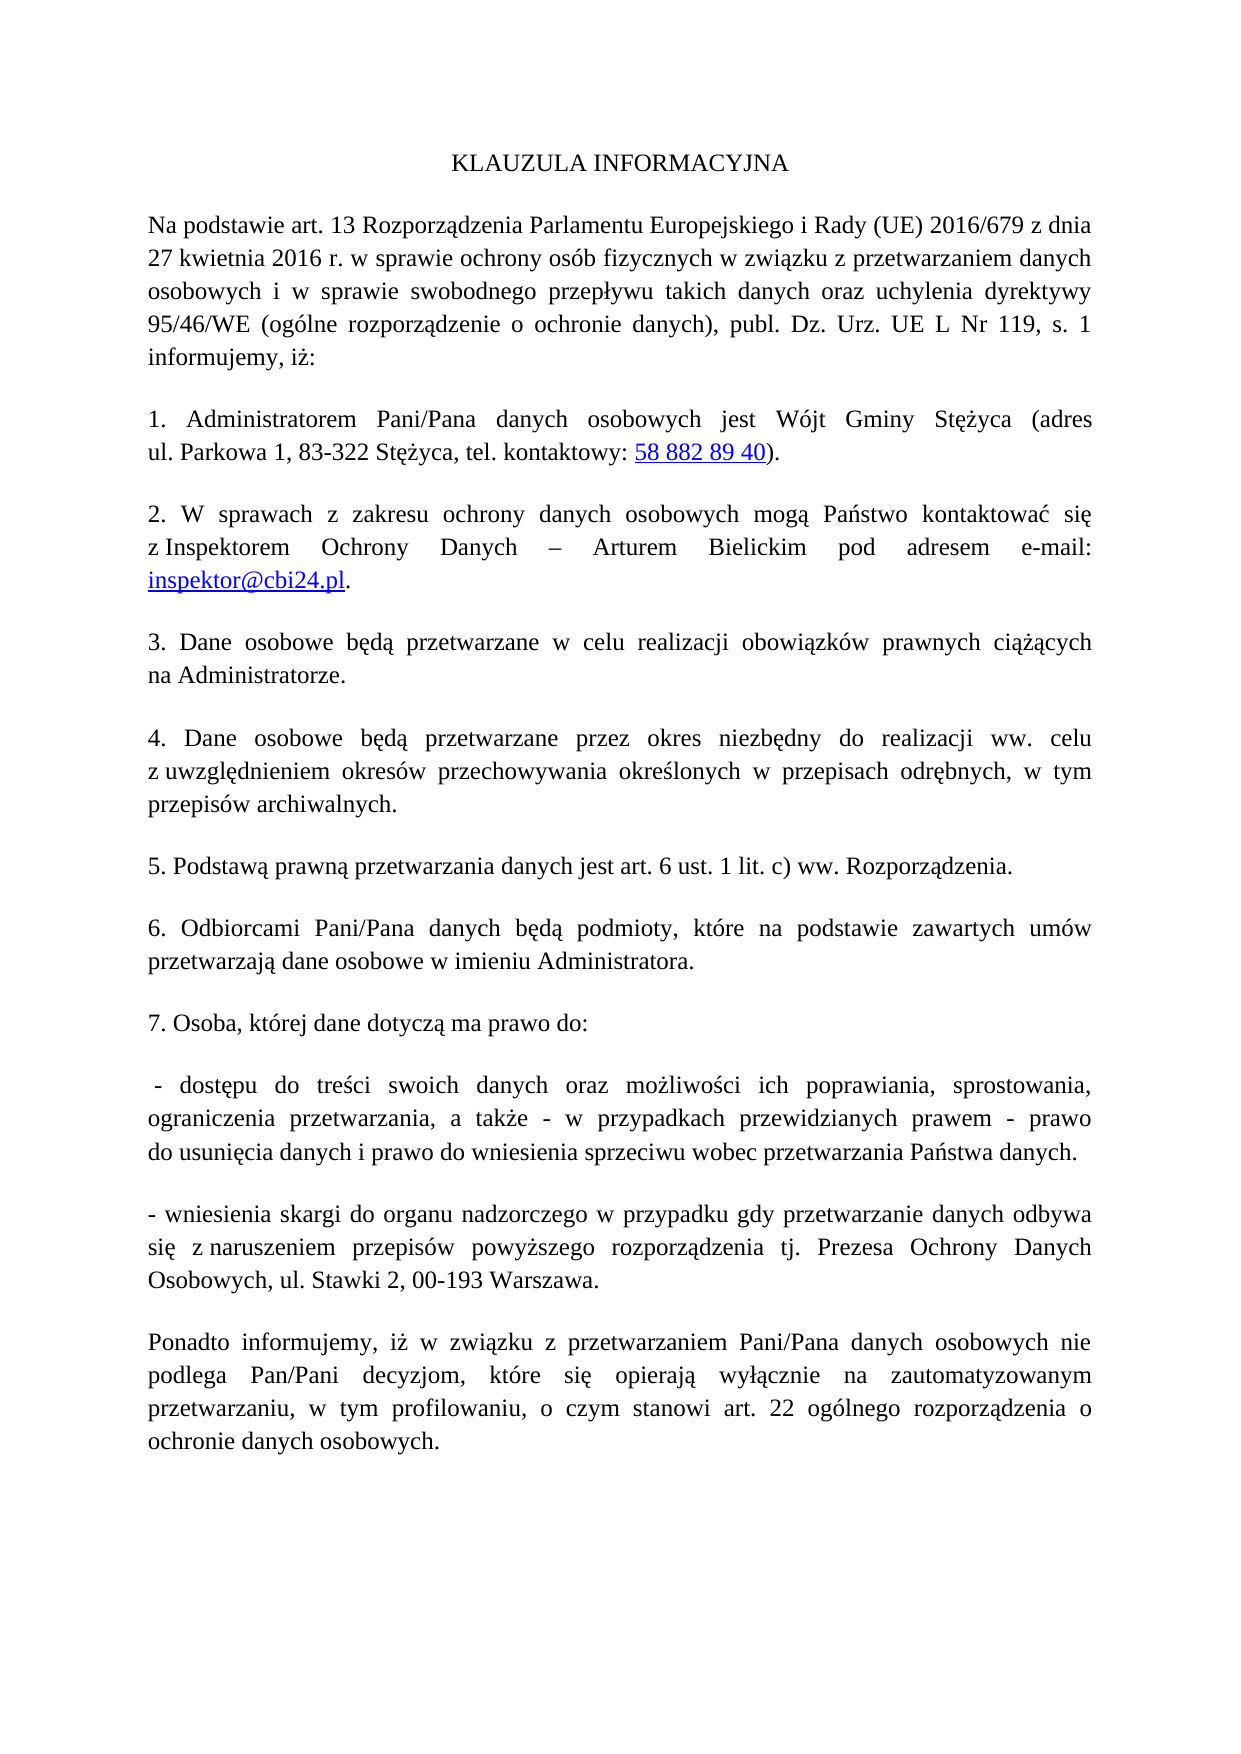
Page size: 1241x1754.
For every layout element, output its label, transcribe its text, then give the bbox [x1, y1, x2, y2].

text - wniesienia skargi do organu nadzorczego w przypadku gdy przetwarzanie danych odbywa się z naruszeniem przepisów powyższego rozporządzenia tj. Prezesa Ochrony Danych Osobowych, ul. Stawki 2, 00-193 Warszawa. [148, 1199, 1093, 1293]
text Ponadto informujemy, iż w związku z przetwarzaniem Pani/Pana danych osobowych nie podlega Pan/Pani decyzjom, które się opierają wyłącznie na zautomatyzowanym przetwarzaniu, w tym profilowaniu, o czym stanowi art. 22 ogólnego rozporządzenia o ochronie danych osobowych. [148, 1327, 1093, 1455]
text 1. Administratorem Pani/Pana danych osobowych jest Wójt Gminy Stężyca (adres ul. Parkowa 1, 83-322 Stężyca, tel. kontaktowy: 58 882 89 40). [148, 404, 1093, 466]
text 7. Osoba, której dane dotyczą ma prawo do: [148, 1008, 1093, 1037]
text 6. Odbiorcami Pani/Pana danych będą podmioty, które na podstawie zawartych umów przetwarzają dane osobowe w imieniu Administratora. [148, 913, 1093, 975]
text 2. W sprawach z zakresu ochrony danych osobowych mogą Państwo kontaktować się z Inspektorem Ochrony Danych – Arturem Bielickim pod adresem e-mail: inspektor@cbi24.pl. [148, 499, 1093, 594]
text Na podstawie art. 13 Rozporządzenia Parlamentu Europejskiego i Rady (UE) 2016/679 z dnia 27 kwietnia 2016 r. w sprawie ochrony osób fizycznych w związku z przetwarzaniem danych osobowych i w sprawie swobodnego przepływu takich danych oraz uchylenia dyrektywy 95/46/WE (ogólne rozporządzenie o ochronie danych), publ. Dz. Urz. UE L Nr 119, s. 1 informujemy, iż: [148, 210, 1093, 371]
text 3. Dane osobowe będą przetwarzane w celu realizacji obowiązków prawnych ciążących na Administratorze. [148, 627, 1093, 689]
text 5. Podstawą prawną przetwarzania danych jest art. 6 ust. 1 lit. c) ww. Rozporządzenia. [148, 851, 1093, 880]
text KLAUZULA INFORMACYJNA [148, 148, 1093, 176]
text 4. Dane osobowe będą przetwarzane przez okres niezbędny do realizacji ww. celu z uwzględnieniem okresów przechowywania określonych w przepisach odrębnych, w tym przepisów archiwalnych. [148, 723, 1093, 817]
text - dostępu do treści swoich danych oraz możliwości ich poprawiania, sprostowania, ograniczenia przetwarzania, a także - w przypadkach przewidzianych prawem - prawo do usunięcia danych i prawo do wniesienia sprzeciwu wobec przetwarzania Państwa danych. [148, 1071, 1093, 1165]
